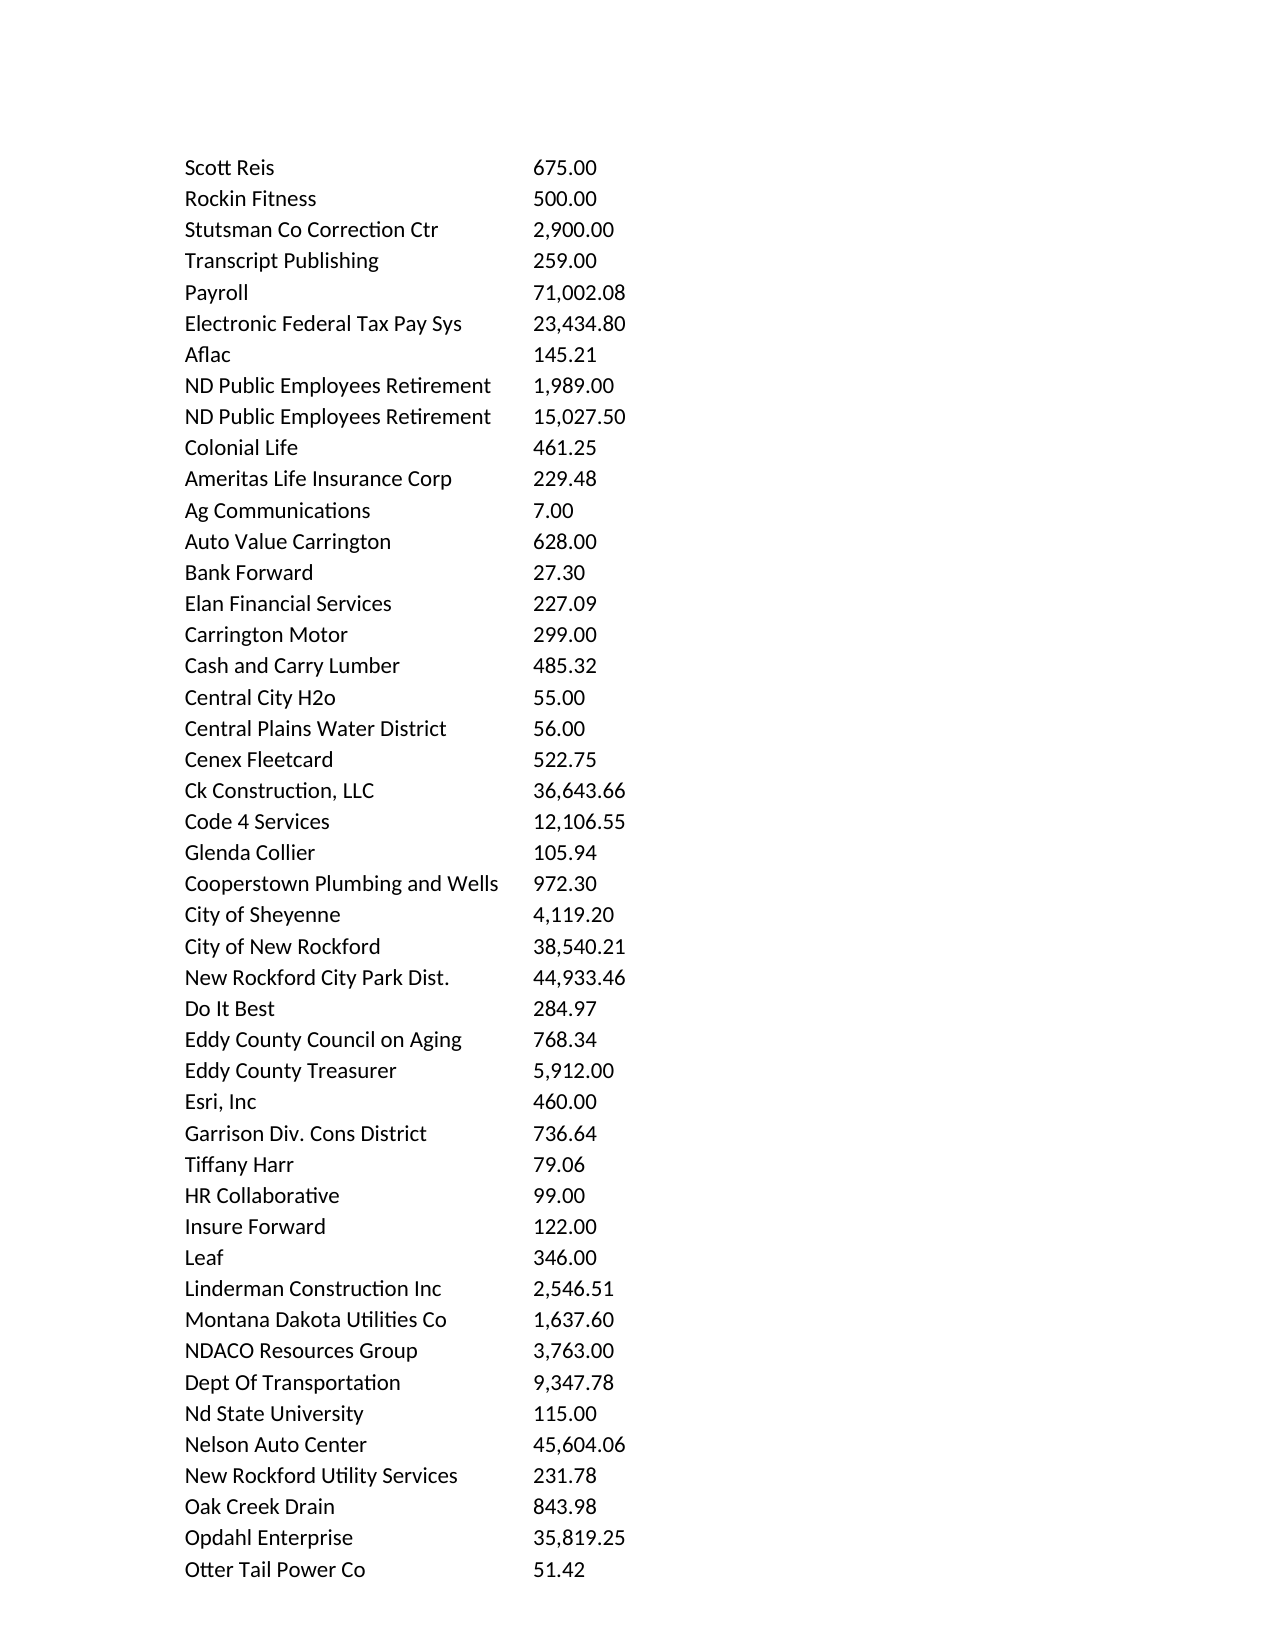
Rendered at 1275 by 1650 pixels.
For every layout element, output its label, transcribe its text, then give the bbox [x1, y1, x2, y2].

table_cell 5,912.00 [533, 1053, 666, 1084]
table_cell 3,763.00 [533, 1334, 666, 1365]
table_cell Central Plains Water District [162, 711, 533, 742]
table_cell Opdahl Enterprise [162, 1520, 533, 1552]
table_cell 56.00 [533, 711, 666, 742]
table_cell Esri, Inc [162, 1084, 533, 1116]
table_cell 972.30 [533, 866, 666, 897]
table_cell Tiffany Harr [162, 1147, 533, 1178]
table_cell 843.98 [533, 1489, 666, 1520]
table_cell 44,933.46 [533, 960, 666, 991]
table_cell Cash and Carry Lumber [162, 648, 533, 679]
table_cell Oak Creek Drain [162, 1489, 533, 1520]
table_cell New Rockford Utility Services [162, 1458, 533, 1489]
table_cell 485.32 [533, 648, 666, 679]
table_cell Colonial Life [162, 430, 533, 461]
table_cell 736.64 [533, 1116, 666, 1147]
table_cell Montana Dakota Utilities Co [162, 1303, 533, 1333]
table_cell Stutsman Co Correction Ctr [162, 212, 533, 243]
table_cell Electronic Federal Tax Pay Sys [162, 306, 533, 337]
table_cell Auto Value Carrington [162, 524, 533, 555]
table_cell Central City H2o [162, 680, 533, 711]
table_cell 45,604.06 [533, 1427, 666, 1458]
table_cell Bank Forward [162, 555, 533, 586]
table_cell 38,540.21 [533, 929, 666, 960]
table_cell 1,989.00 [533, 368, 666, 399]
table_cell Eddy County Treasurer [162, 1053, 533, 1084]
table_cell Glenda Collier [162, 835, 533, 866]
table_cell Eddy County Council on Aging [162, 1022, 533, 1053]
table_cell Ck Construction, LLC [162, 773, 533, 804]
table_cell Rockin Fitness [162, 181, 533, 212]
table_cell 7.00 [533, 493, 666, 524]
table_cell 71,002.08 [533, 275, 666, 306]
table_cell Otter Tail Power Co [162, 1552, 533, 1583]
table_cell Scott Reis [162, 150, 533, 181]
table_cell 36,643.66 [533, 773, 666, 804]
table_cell Payroll [162, 275, 533, 306]
table_cell 9,347.78 [533, 1365, 666, 1396]
table_cell 299.00 [533, 617, 666, 648]
table_cell 227.09 [533, 586, 666, 617]
table_cell 15,027.50 [533, 399, 666, 430]
table_cell 460.00 [533, 1084, 666, 1116]
table_cell Nelson Auto Center [162, 1427, 533, 1458]
table_cell 259.00 [533, 244, 666, 274]
table_cell 675.00 [533, 150, 666, 181]
table_cell 628.00 [533, 524, 666, 555]
table_cell Garrison Div. Cons District [162, 1116, 533, 1147]
table_cell 51.42 [533, 1552, 666, 1583]
table_cell 2,546.51 [533, 1271, 666, 1302]
table_cell Ameritas Life Insurance Corp [162, 461, 533, 493]
table_cell Cenex Fleetcard [162, 742, 533, 773]
table_cell 461.25 [533, 430, 666, 461]
table_cell 500.00 [533, 181, 666, 212]
table_cell Transcript Publishing [162, 244, 533, 274]
table_cell 4,119.20 [533, 898, 666, 929]
table_cell Dept Of Transportation [162, 1365, 533, 1396]
table_cell Carrington Motor [162, 617, 533, 648]
table_cell 1,637.60 [533, 1303, 666, 1333]
table_cell NDACO Resources Group [162, 1334, 533, 1365]
table_cell Elan Financial Services [162, 586, 533, 617]
table_cell Nd State University [162, 1396, 533, 1427]
table_cell 35,819.25 [533, 1520, 666, 1552]
table_cell Linderman Construction Inc [162, 1271, 533, 1302]
table_cell 346.00 [533, 1240, 666, 1271]
table_cell 99.00 [533, 1178, 666, 1209]
table_cell 284.97 [533, 991, 666, 1022]
table_cell ND Public Employees Retirement [162, 399, 533, 430]
table_cell 229.48 [533, 461, 666, 493]
table_cell Cooperstown Plumbing and Wells [162, 866, 533, 897]
table_cell 105.94 [533, 835, 666, 866]
table_cell HR Collaborative [162, 1178, 533, 1209]
table_cell 145.21 [533, 337, 666, 368]
table_cell 27.30 [533, 555, 666, 586]
table_cell 12,106.55 [533, 804, 666, 835]
table_cell 122.00 [533, 1209, 666, 1240]
table_cell Insure Forward [162, 1209, 533, 1240]
table_cell Do It Best [162, 991, 533, 1022]
table_cell 55.00 [533, 680, 666, 711]
table_cell Leaf [162, 1240, 533, 1271]
table_cell 23,434.80 [533, 306, 666, 337]
table_cell ND Public Employees Retirement [162, 368, 533, 399]
table_cell Code 4 Services [162, 804, 533, 835]
table_cell 522.75 [533, 742, 666, 773]
table_cell City of Sheyenne [162, 898, 533, 929]
table_cell 115.00 [533, 1396, 666, 1427]
table_cell Ag Communications [162, 493, 533, 524]
table_cell 768.34 [533, 1022, 666, 1053]
table_cell 2,900.00 [533, 212, 666, 243]
table_cell City of New Rockford [162, 929, 533, 960]
table_cell 231.78 [533, 1458, 666, 1489]
table_cell Aflac [162, 337, 533, 368]
table_cell 79.06 [533, 1147, 666, 1178]
table_cell New Rockford City Park Dist. [162, 960, 533, 991]
